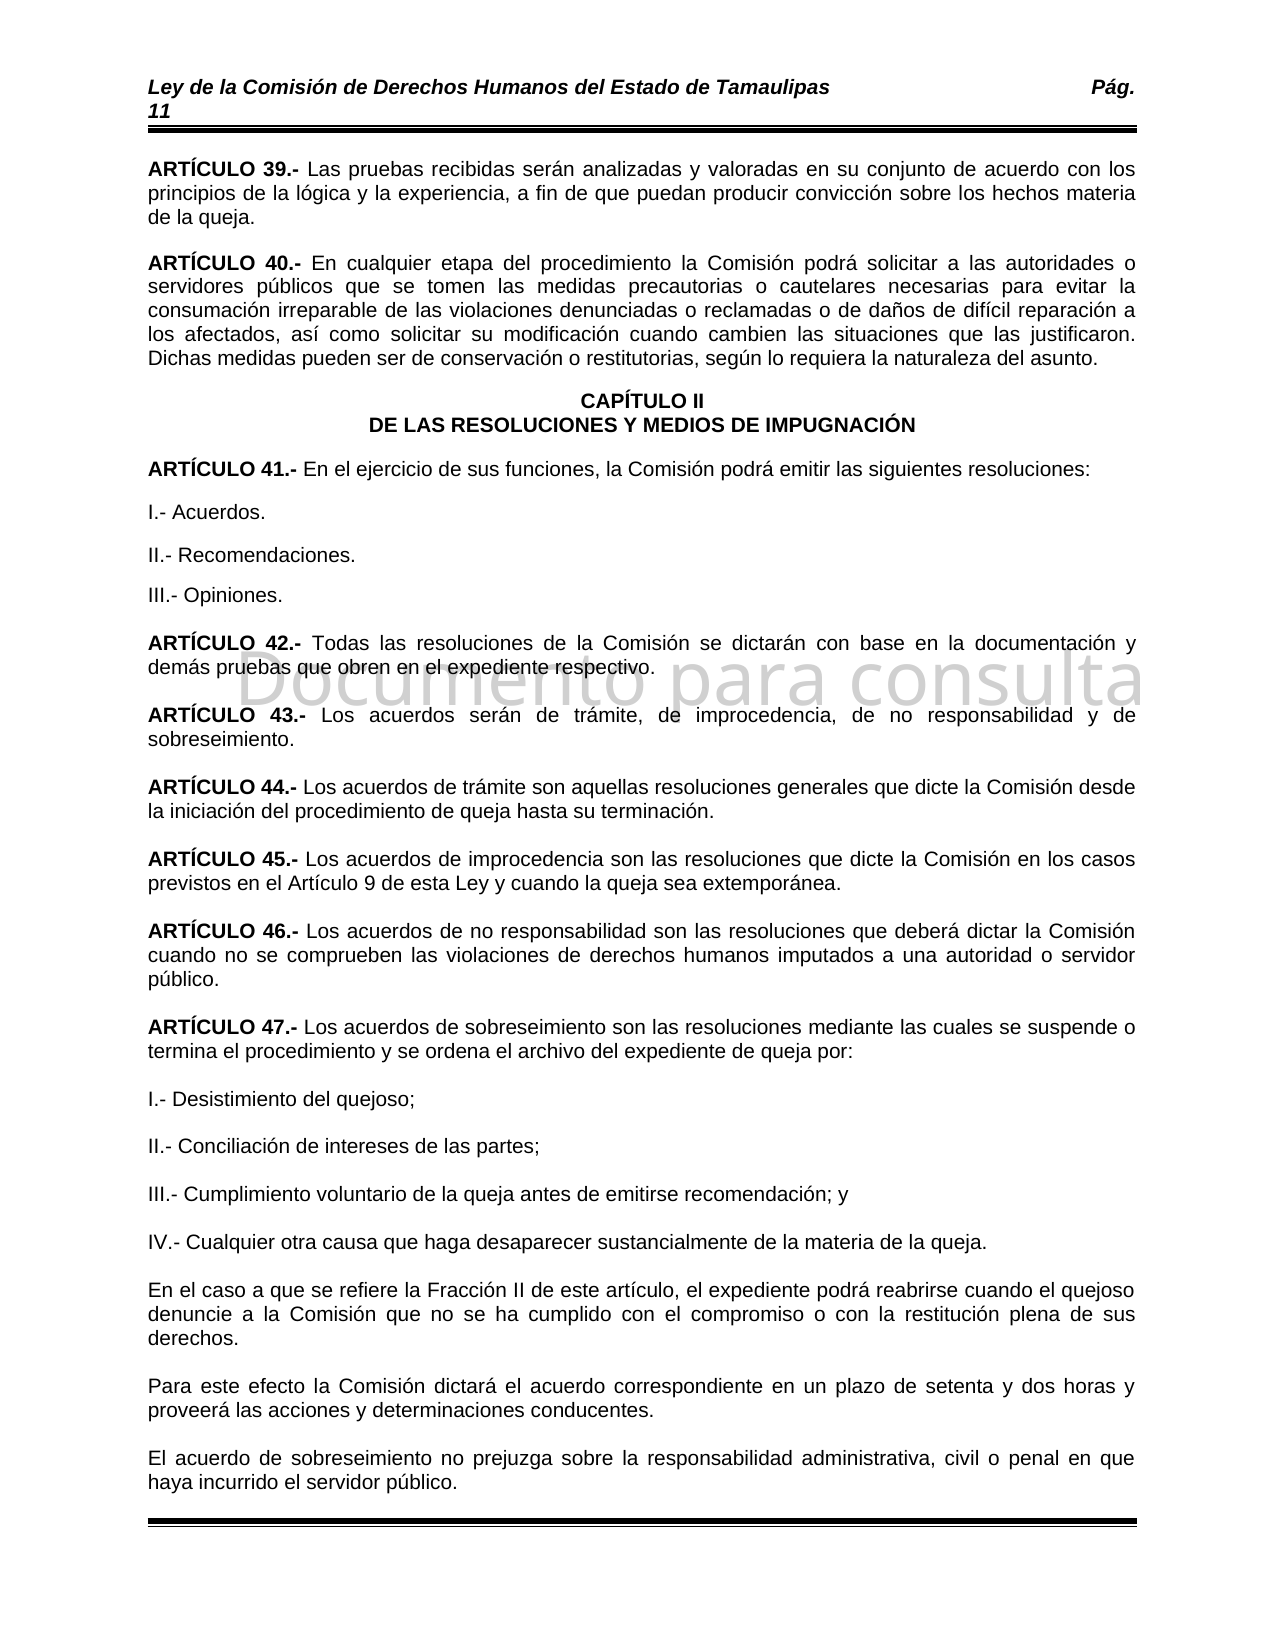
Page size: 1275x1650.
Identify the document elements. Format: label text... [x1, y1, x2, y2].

subtitle DE LAS RESOLUCIONES Y MEDIOS DE IMPUGNACIÓN [148, 413, 1137, 437]
text ARTÍCULO 43.- Los acuerdos serán de trámite, de improcedencia, de no responsabilidad y de sobreseimiento. [148, 703, 1137, 751]
text I.- Desistimiento del quejoso; [148, 1086, 1137, 1110]
text Para este efecto la Comisión dictará el acuerdo correspondiente en un plazo de setenta y dos horas y proveerá las acciones y determinaciones conducentes. [148, 1374, 1137, 1422]
subtitle CAPÍTULO II [148, 389, 1137, 413]
text ARTÍCULO 40.- En cualquier etapa del procedimiento la Comisión podrá solicitar a las autoridades o servidores públicos que se tomen las medidas precautorias o cautelares necesarias para evitar la consumación irreparable de las violaciones denunciadas o reclamadas o de daños de difícil reparación a los afectados, así como solicitar su modificación cuando cambien las situaciones que las justificaron. Dichas medidas pueden ser de conservación o restitutorias, según lo requiera la naturaleza del asunto. [148, 250, 1137, 370]
text En el caso a que se refiere la Fracción II de este artículo, el expediente podrá reabrirse cuando el quejoso denuncie a la Comisión que no se ha cumplido con el compromiso o con la restitución plena de sus derechos. [148, 1278, 1137, 1350]
text II.- Conciliación de intereses de las partes; [148, 1134, 1137, 1158]
text ARTÍCULO 39.- Las pruebas recibidas serán analizadas y valoradas en su conjunto de acuerdo con los principios de la lógica y la experiencia, a fin de que puedan producir convicción sobre los hechos materia de la queja. [148, 157, 1137, 229]
text II.- Recomendaciones. [148, 543, 1137, 567]
text ARTÍCULO 41.- En el ejercicio de sus funciones, la Comisión podrá emitir las siguientes resoluciones: [148, 456, 1137, 480]
text I.- Acuerdos. [148, 499, 1137, 523]
text ARTÍCULO 46.- Los acuerdos de no responsabilidad son las resoluciones que deberá dictar la Comisión cuando no se comprueben las violaciones de derechos humanos imputados a una autoridad o servidor público. [148, 919, 1137, 991]
text ARTÍCULO 47.- Los acuerdos de sobreseimiento son las resoluciones mediante las cuales se suspende o termina el procedimiento y se ordena el archivo del expediente de queja por: [148, 1014, 1137, 1062]
text ARTÍCULO 44.- Los acuerdos de trámite son aquellas resoluciones generales que dicte la Comisión desde la iniciación del procedimiento de queja hasta su terminación. [148, 775, 1137, 823]
text IV.- Cualquier otra causa que haga desaparecer sustancialmente de la materia de la queja. [148, 1230, 1137, 1254]
text ARTÍCULO 42.- Todas las resoluciones de la Comisión se dictarán con base en la documentación y demás pruebas que obren en el expediente respectivo. [148, 631, 1137, 679]
text III.- Opiniones. [148, 583, 1137, 607]
text El acuerdo de sobreseimiento no prejuzga sobre la responsabilidad administrativa, civil o penal en que haya incurrido el servidor público. [148, 1446, 1137, 1494]
text ARTÍCULO 45.- Los acuerdos de improcedencia son las resoluciones que dicte la Comisión en los casos previstos en el Artículo 9 de esta Ley y cuando la queja sea extemporánea. [148, 847, 1137, 895]
text III.- Cumplimiento voluntario de la queja antes de emitirse recomendación; y [148, 1182, 1137, 1206]
